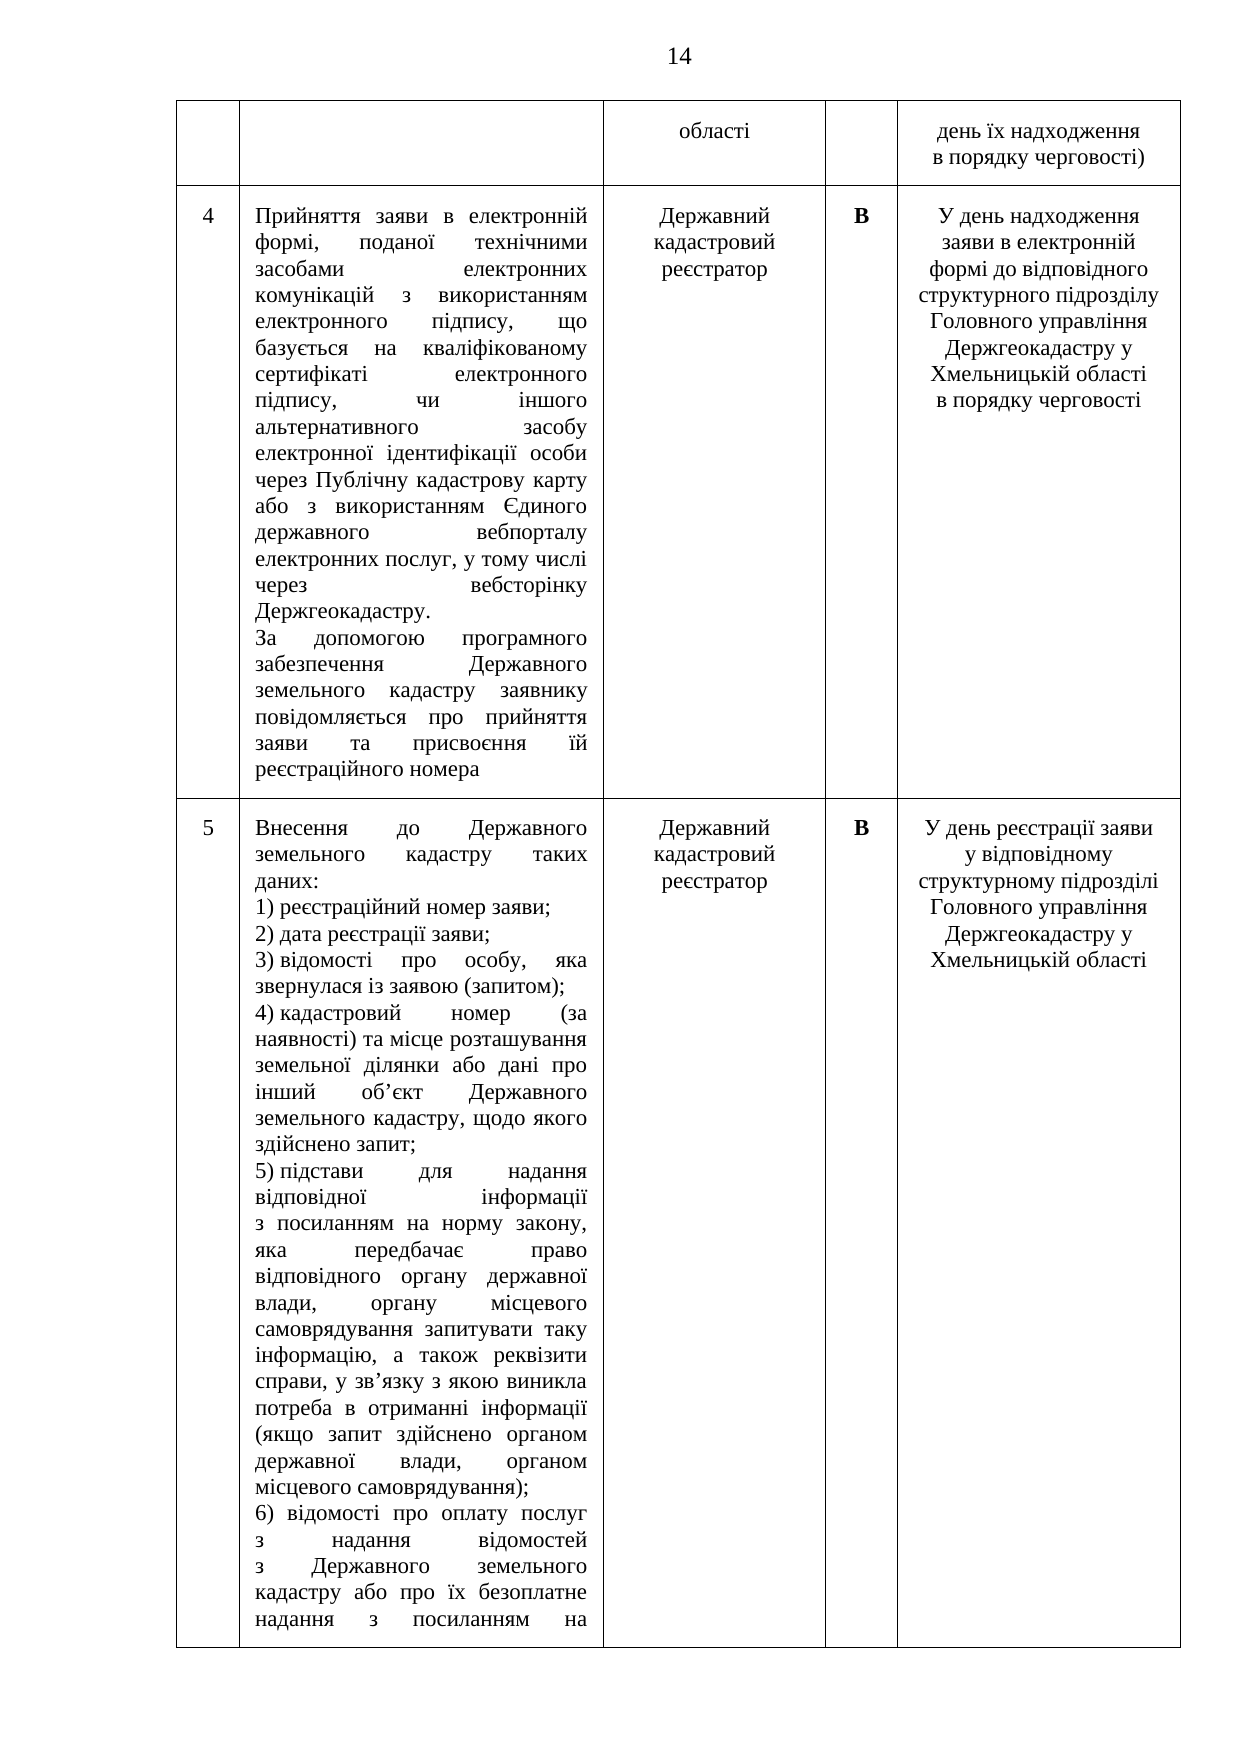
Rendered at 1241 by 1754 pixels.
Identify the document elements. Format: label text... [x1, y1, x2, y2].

table_cell В [826, 799, 897, 1647]
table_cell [240, 799, 603, 1647]
table_cell Прийняття заяви в електронній формі, поданої технічними засобами електронних комунікацій з використанням електронного підпису, що базується на кваліфікованому сертифікаті електронного підпису, чи іншого альтернативного засобу електронної ідентифікації особи через Публічну кадастрову карту або з використанням Єдиного державного вебпорталу електронних послуг, у тому числі через вебсторінку Держгеокадастру. За допомогою програмного забезпечення Державного земельного кадастру заявнику повідомляється про прийняття заяви та присвоєння їй реєстраційного номера [240, 186, 603, 797]
table_cell 4 [177, 186, 239, 797]
table_cell Державний кадастровий реєстратор [604, 186, 825, 797]
table_cell 5 [177, 799, 239, 1647]
table_cell В [826, 186, 897, 797]
table_cell 3 [177, 101, 239, 185]
table_cell У день надходження заяви в електронній формі до відповідного структурного підрозділу Головного управління Держгеокадастру у Хмельницькій області в порядку черговості [898, 186, 1180, 797]
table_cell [898, 799, 1180, 1647]
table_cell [240, 101, 603, 185]
table_cell В [826, 101, 897, 185]
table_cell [898, 101, 1180, 185]
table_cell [604, 799, 825, 1647]
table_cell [604, 101, 825, 185]
